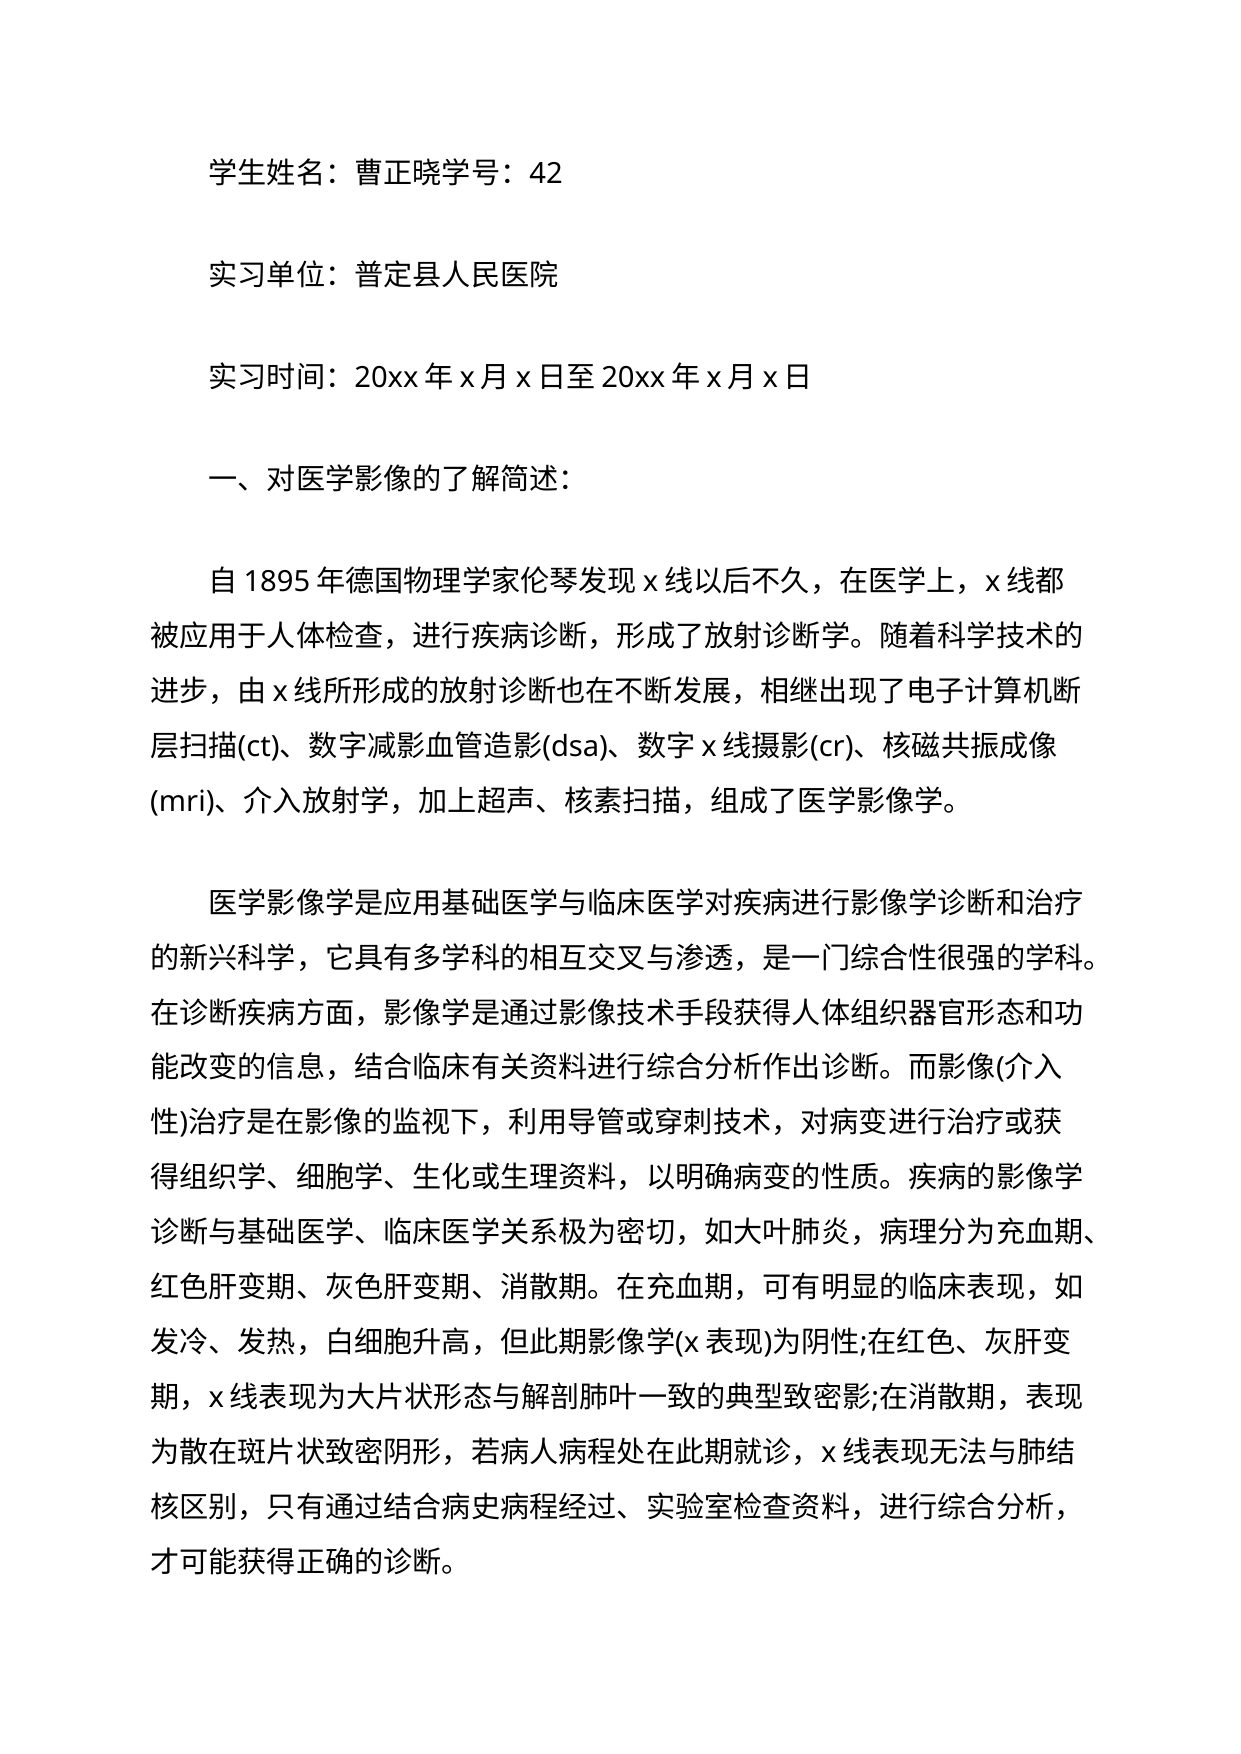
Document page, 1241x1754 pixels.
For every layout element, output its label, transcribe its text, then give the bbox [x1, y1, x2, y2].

text 实习单位：普定县人民医院 [150, 252, 1090, 294]
text 一、对医学影像的了解简述： [150, 456, 1090, 498]
text 学生姓名：曹正晓学号：42 [150, 150, 1090, 192]
text 自1895年德国物理学家伦琴发现x线以后不久，在医学上，x线都被应用于人体检查，进行疾病诊断，形成了放射诊断学。随着科学技术的进步，由x线所形成的放射诊断也在不断发展，相继出现了电子计算机断层扫描(ct)、数字减影血管造影(dsa)、数字x线摄影(cr)、核磁共振成像(mri)、介入放射学，加上超声、核素扫描，组成了医学影像学。 [150, 557, 1090, 820]
text 实习时间：20xx年x月x日至20xx年x月x日 [150, 354, 1090, 396]
text 医学影像学是应用基础医学与临床医学对疾病进行影像学诊断和治疗的新兴科学，它具有多学科的相互交叉与渗透，是一门综合性很强的学科。在诊断疾病方面，影像学是通过影像技术手段获得人体组织器官形态和功能改变的信息，结合临床有关资料进行综合分析作出诊断。而影像(介入性)治疗是在影像的监视下，利用导管或穿刺技术，对病变进行治疗或获得组织学、细胞学、生化或生理资料，以明确病变的性质。疾病的影像学诊断与基础医学、临床医学关系极为密切，如大叶肺炎，病理分为充血期、红色肝变期、灰色肝变期、消散期。在充血期，可有明显的临床表现，如发冷、发热，白细胞升高，但此期影像学(x表现)为阴性;在红色、灰肝变期，x线表现为大片状形态与解剖肺叶一致的典型致密影;在消散期，表现为散在斑片状致密阴形，若病人病程处在此期就诊，x线表现无法与肺结核区别，只有通过结合病史病程经过、实验室检查资料，进行综合分析，才可能获得正确的诊断。 [150, 879, 1090, 1581]
